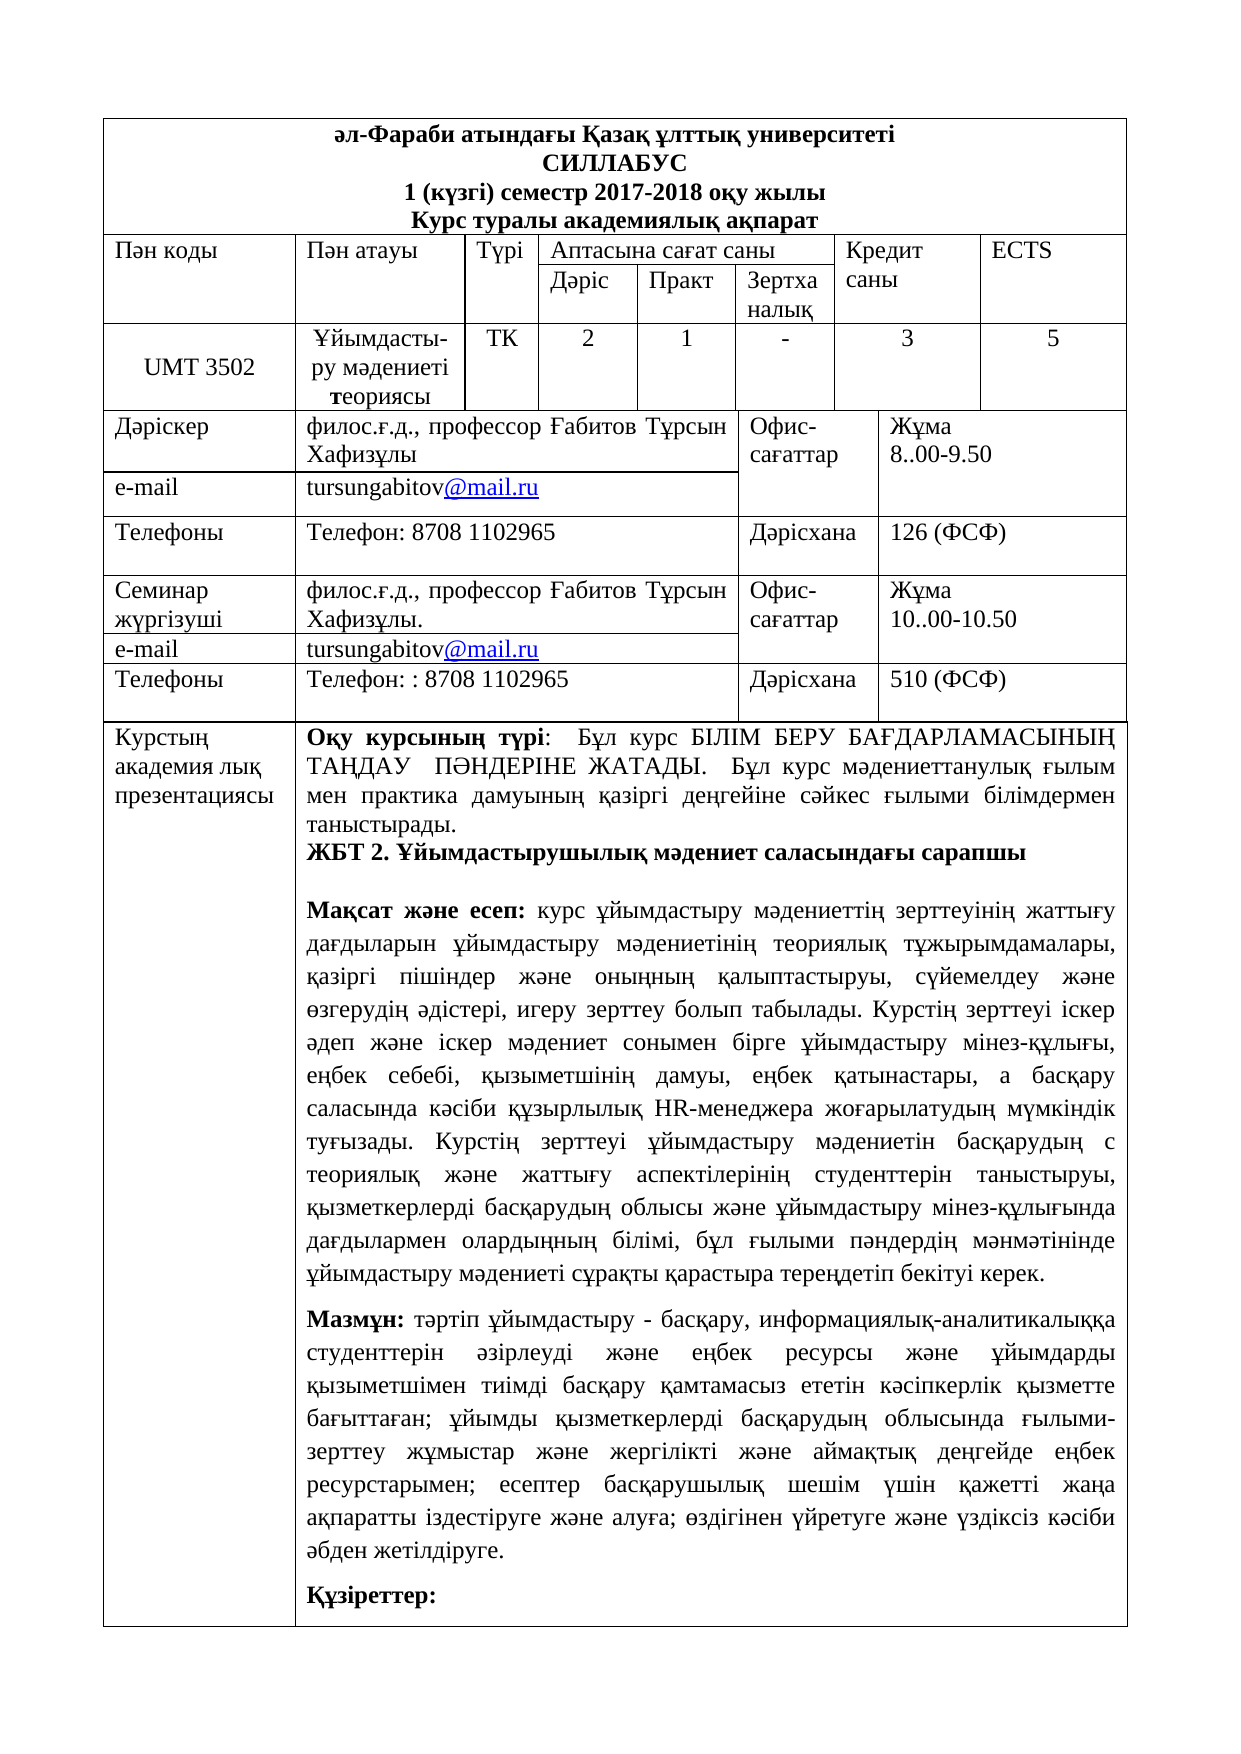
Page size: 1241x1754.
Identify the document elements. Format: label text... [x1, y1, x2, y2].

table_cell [104, 723, 295, 1626]
table_cell Телефоны [104, 517, 295, 574]
table_cell Дәріс [539, 265, 637, 322]
table_cell 510 (ФСФ) [879, 664, 1126, 721]
table_cell e-mail [104, 634, 295, 663]
table_cell ТК [466, 324, 538, 410]
table_cell 5 [981, 324, 1126, 410]
table_cell 2 [539, 324, 637, 410]
table_cell Зертханалық [736, 265, 834, 322]
table_cell Пән атауы [296, 235, 464, 322]
table_header әл-Фараби атындағы Қазақ ұлттық университеті СИЛЛАБУС 1 (күзгі) семестр 2017-2018 оқу жылы Курс туралы академиялық ақпарат [104, 119, 1126, 234]
table_cell Түрі [466, 235, 538, 322]
table_cell Телефоны [104, 664, 295, 721]
table_cell Кредит саны [835, 235, 980, 322]
table_cell 1 [638, 324, 735, 410]
table_cell UMT 3502 [104, 324, 295, 410]
table_cell tursungabitov@mail.ru [296, 634, 738, 663]
table_cell филос.ғ.д., профессор Ғабитов Тұрсын Хафизұлы [296, 411, 738, 471]
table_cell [296, 723, 1127, 1626]
table_cell Семинар жүргізуші [104, 576, 295, 633]
table_cell e-mail [104, 473, 295, 516]
table_cell Дәрісхана [739, 517, 878, 574]
table_cell Аптасына сағат саны [539, 235, 834, 264]
table_cell Дәріскер [104, 411, 295, 471]
table_cell Телефон: : 8708 1102965 [296, 664, 738, 721]
table_cell Жұма 8..00-9.50 [879, 411, 1126, 516]
table_cell Практ [638, 265, 735, 322]
table_cell Телефон: 8708 1102965 [296, 517, 738, 574]
table_cell tursungabitov@mail.ru [296, 473, 738, 516]
table_cell ECTS [981, 235, 1126, 322]
table_cell Офис-сағаттар [739, 576, 878, 663]
table_cell 3 [835, 324, 980, 410]
table_cell Жұма 10..00-10.50 [879, 576, 1126, 663]
table_cell - [736, 324, 834, 410]
table_cell Ұйымдасты-ру мәдениеті теориясы [296, 324, 464, 410]
table_cell Офис-сағаттар [739, 411, 878, 516]
table_cell Дәрісхана [739, 664, 878, 721]
table_cell филос.ғ.д., профессор Ғабитов Тұрсын Хафизұлы. [296, 576, 738, 633]
table_cell Пән коды [104, 235, 295, 322]
table_cell 126 (ФСФ) [879, 517, 1126, 574]
